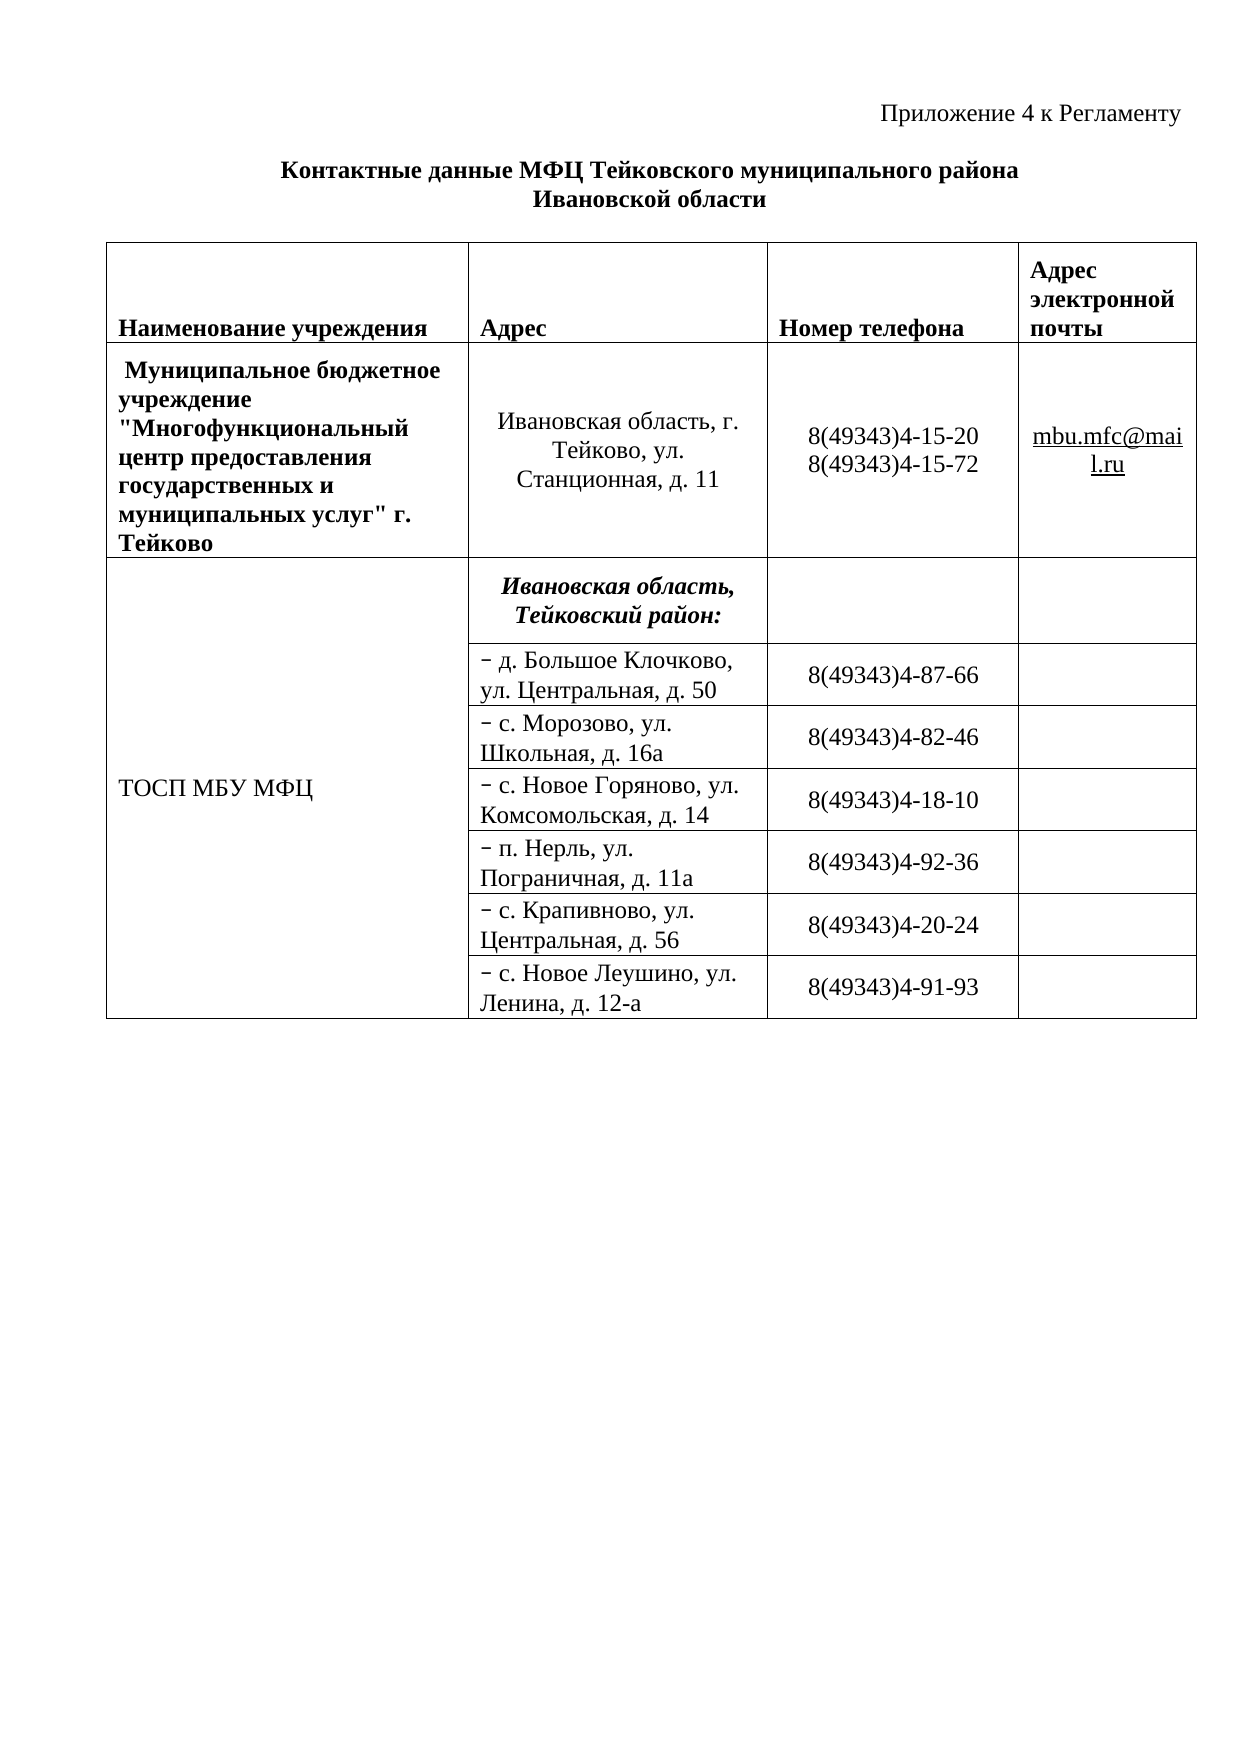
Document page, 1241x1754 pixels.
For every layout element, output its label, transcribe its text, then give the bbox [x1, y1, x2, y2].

table_header Адрес [469, 243, 767, 342]
table_header Адрес электронной почты [1019, 243, 1196, 342]
table_cell − с. Морозово, ул. Школьная, д. 16а [469, 706, 767, 767]
table_cell 8(49343)4-18-10 [768, 769, 1018, 830]
table_cell [1019, 831, 1196, 892]
table_cell − д. Большое Клочково, ул. Центральная, д. 50 [469, 644, 767, 705]
table_cell 8(49343)4-92-36 [768, 831, 1018, 892]
table_cell Ивановская область, г. Тейково, ул. Станционная, д. 11 [469, 343, 767, 557]
text Приложение 4 к Регламенту [561, 98, 1181, 127]
table_cell [1019, 644, 1196, 705]
table_cell − с. Крапивново, ул. Центральная, д. 56 [469, 894, 767, 955]
table_cell [1019, 706, 1196, 767]
table_cell 8(49343)4-91-93 [768, 956, 1018, 1017]
table_cell 8(49343)4-82-46 [768, 706, 1018, 767]
table_cell [1019, 558, 1196, 642]
table_cell 8(49343)4-20-24 [768, 894, 1018, 955]
table_cell [1019, 894, 1196, 955]
table_cell − с. Новое Леушино, ул. Ленина, д. 12-а [469, 956, 767, 1017]
table_header Номер телефона [768, 243, 1018, 342]
table_cell [1019, 956, 1196, 1017]
table_header Наименование учреждения [107, 243, 468, 342]
table_cell 8(49343)4-15-20 8(49343)4-15-72 [768, 343, 1018, 557]
table_cell ТОСП МБУ МФЦ [107, 558, 468, 1017]
table_cell Ивановская область, Тейковский район: [469, 558, 767, 642]
table_cell mbu.mfc@mail.ru [1019, 343, 1196, 557]
table_cell [1019, 769, 1196, 830]
text Контактные данные МФЦ Тейковского муниципального района [118, 155, 1181, 184]
table_cell − с. Новое Горяново, ул. Комсомольская, д. 14 [469, 769, 767, 830]
table_cell Муниципальное бюджетное учреждение "Многофункциональный центр предоставления государственных и муниципальных услуг" г. Тейково [107, 343, 468, 557]
table_cell − п. Нерль, ул. Пограничная, д. 11а [469, 831, 767, 892]
table_cell 8(49343)4-87-66 [768, 644, 1018, 705]
table_cell [768, 558, 1018, 642]
text Ивановской области [118, 184, 1181, 213]
